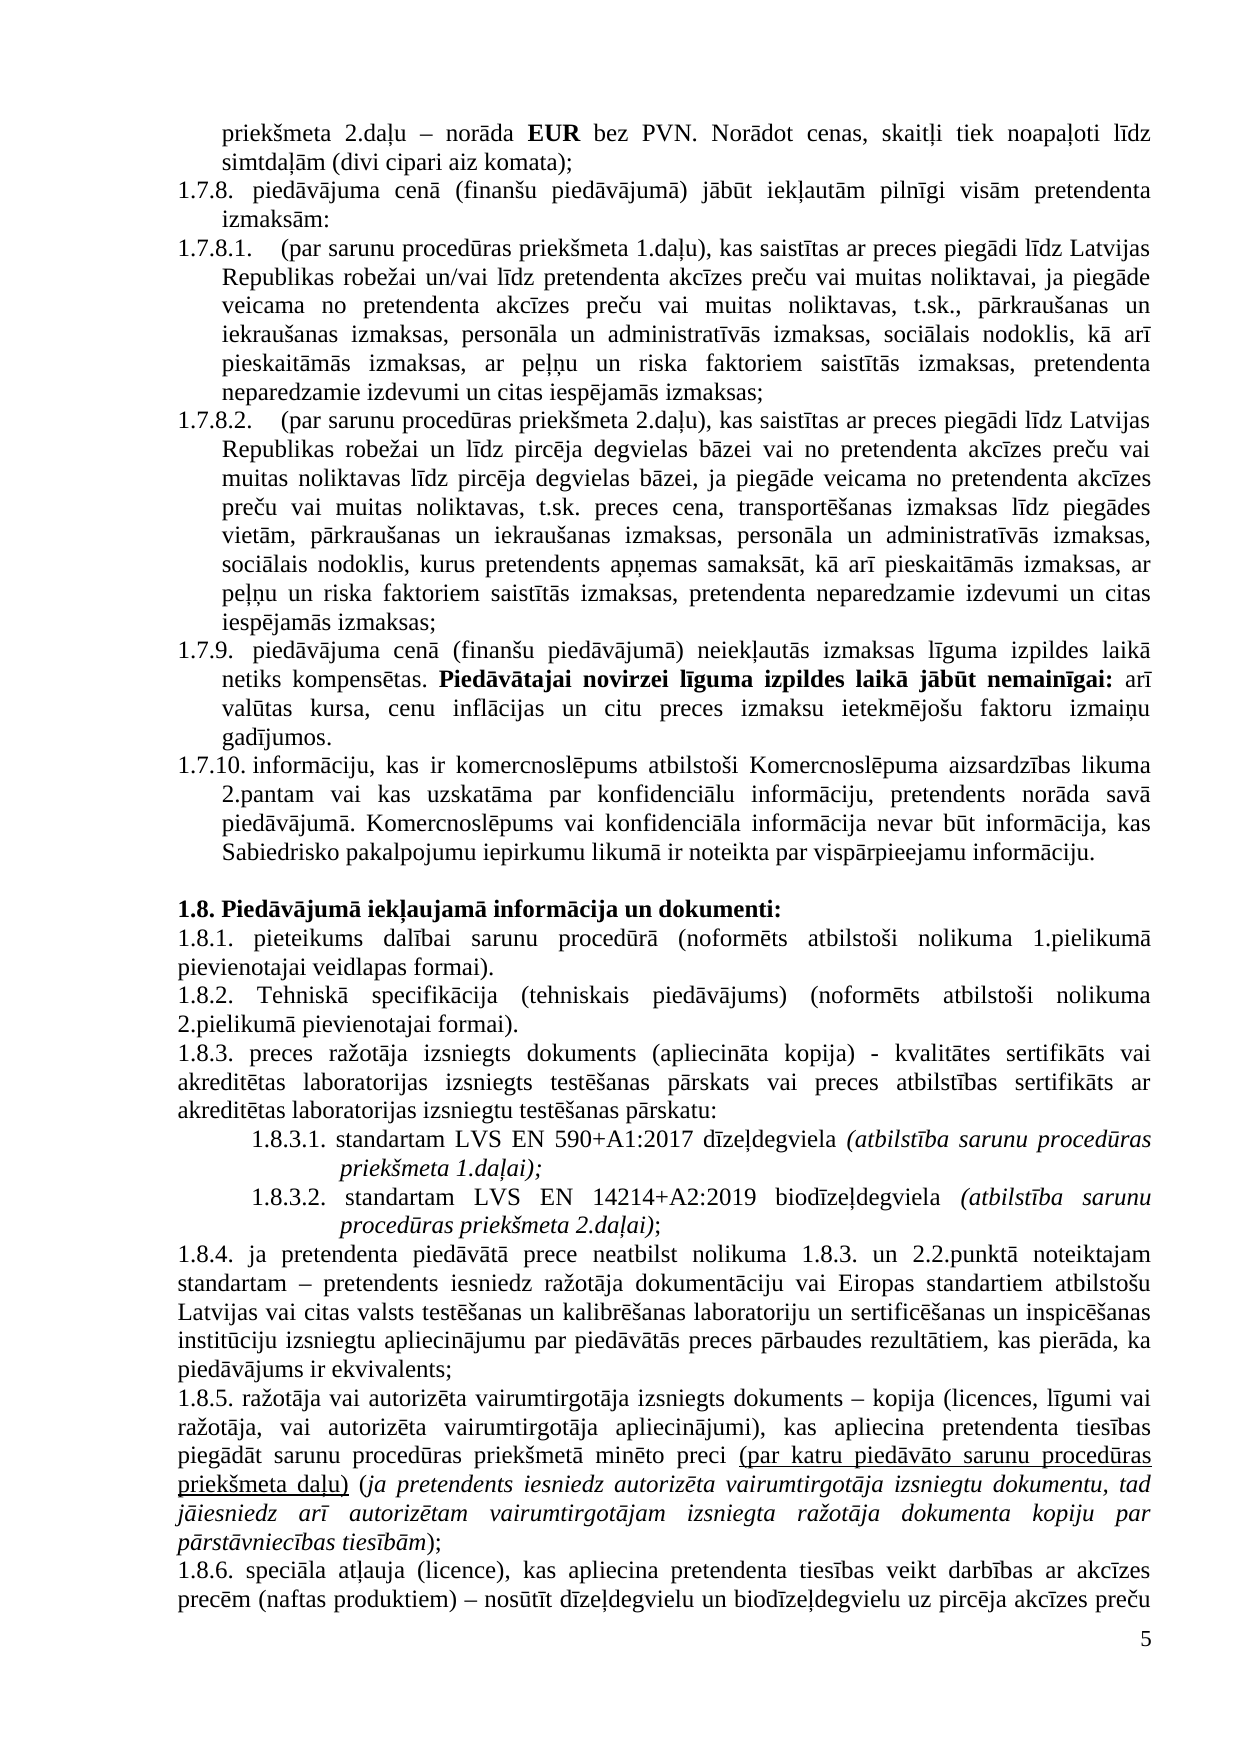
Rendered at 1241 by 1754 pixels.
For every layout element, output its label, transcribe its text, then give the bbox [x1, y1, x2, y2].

list piedāvājuma cenā (finanšu piedāvājumā) neiekļautās izmaksas līguma izpildes laikā netiks kompensētas. Piedāvātajai novirzei līguma izpildes laikā jābūt nemainīgai: arī valūtas kursa, cenu inflācijas un citu preces izmaksu ietekmējošu faktoru izmaiņu gadījumos. [177, 636, 1152, 751]
list piedāvājuma cenā (finanšu piedāvājumā) jābūt iekļautām pilnīgi visām pretendenta izmaksām: [177, 176, 1152, 233]
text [177, 1556, 1152, 1613]
text 1.8.1. pieteikums dalībai sarunu procedūrā (noformēts atbilstoši nolikuma 1.pielikumā pievienotajai veidlapas formai). [177, 923, 1152, 981]
text 1.8. Piedāvājumā iekļaujamā informācija un dokumenti: [177, 894, 1152, 923]
list (par sarunu procedūras priekšmeta 1.daļu), kas saistītas ar preces piegādi līdz Latvijas Republikas robežai un/vai līdz pretendenta akcīzes preču vai muitas noliktavai, ja piegāde veicama no pretendenta akcīzes preču vai muitas noliktavas, t.sk., pārkraušanas un iekraušanas izmaksas, personāla un administratīvās izmaksas, sociālais nodoklis, kā arī pieskaitāmās izmaksas, ar peļņu un riska faktoriem saistītās izmaksas, pretendenta neparedzamie izdevumi un citas iespējamās izmaksas; [177, 233, 1152, 406]
list informāciju, kas ir komercnoslēpums atbilstoši Komercnoslēpuma aizsardzības likuma 2.pantam vai kas uzskatāma par konfidenciālu informāciju, pretendents norāda savā piedāvājumā. Komercnoslēpums vai konfidenciāla informācija nevar būt informācija, kas Sabiedrisko pakalpojumu iepirkumu likumā ir noteikta par vispārpieejamu informāciju. [177, 751, 1152, 866]
text 1.8.3. preces ražotāja izsniegts dokuments (apliecināta kopija) - kvalitātes sertifikāts vai akreditētas laboratorijas izsniegts testēšanas pārskats vai preces atbilstības sertifikāts ar akreditētas laboratorijas izsniegtu testēšanas pārskatu: [177, 1038, 1152, 1124]
text 1.8.3.1. standartam LVS EN 590+A1:2017 dīzeļdegviela (atbilstība sarunu procedūras priekšmeta 1.daļai); [251, 1124, 1152, 1182]
list (par sarunu procedūras priekšmeta 2.daļu), kas saistītas ar preces piegādi līdz Latvijas Republikas robežai un līdz pircēja degvielas bāzei vai no pretendenta akcīzes preču vai muitas noliktavas līdz pircēja degvielas bāzei, ja piegāde veicama no pretendenta akcīzes preču vai muitas noliktavas, t.sk. preces cena, transportēšanas izmaksas līdz piegādes vietām, pārkraušanas un iekraušanas izmaksas, personāla un administratīvās izmaksas, sociālais nodoklis, kurus pretendents apņemas samaksāt, kā arī pieskaitāmās izmaksas, ar peļņu un riska faktoriem saistītās izmaksas, pretendenta neparedzamie izdevumi un citas iespējamās izmaksas; [177, 406, 1152, 636]
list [177, 118, 1152, 176]
text 1.8.2. Tehniskā specifikācija (tehniskais piedāvājums) (noformēts atbilstoši nolikuma 2.pielikumā pievienotajai formai). [177, 981, 1152, 1038]
text 1.8.4. ja pretendenta piedāvātā prece neatbilst nolikuma 1.8.3. un 2.2.punktā noteiktajam standartam – pretendents iesniedz ražotāja dokumentāciju vai Eiropas standartiem atbilstošu Latvijas vai citas valsts testēšanas un kalibrēšanas laboratoriju un sertificēšanas un inspicēšanas institūciju izsniegtu apliecinājumu par piedāvātās preces pārbaudes rezultātiem, kas pierāda, ka piedāvājums ir ekvivalents; [177, 1239, 1152, 1383]
text 1.8.3.2. standartam LVS EN 14214+A2:2019 biodīzeļdegviela (atbilstība sarunu procedūras priekšmeta 2.daļai); [251, 1182, 1152, 1239]
text 1.8.5. ražotāja vai autorizēta vairumtirgotāja izsniegts dokuments – kopija (licences, līgumi vai ražotāja, vai autorizēta vairumtirgotāja apliecinājumi), kas apliecina pretendenta tiesības piegādāt sarunu procedūras priekšmetā minēto preci (par katru piedāvāto sarunu procedūras priekšmeta daļu) (ja pretendents iesniedz autorizēta vairumtirgotāja izsniegtu dokumentu, tad jāiesniedz arī autorizētam vairumtirgotājam izsniegta ražotāja dokumenta kopiju par pārstāvniecības tiesībām); [177, 1383, 1152, 1556]
